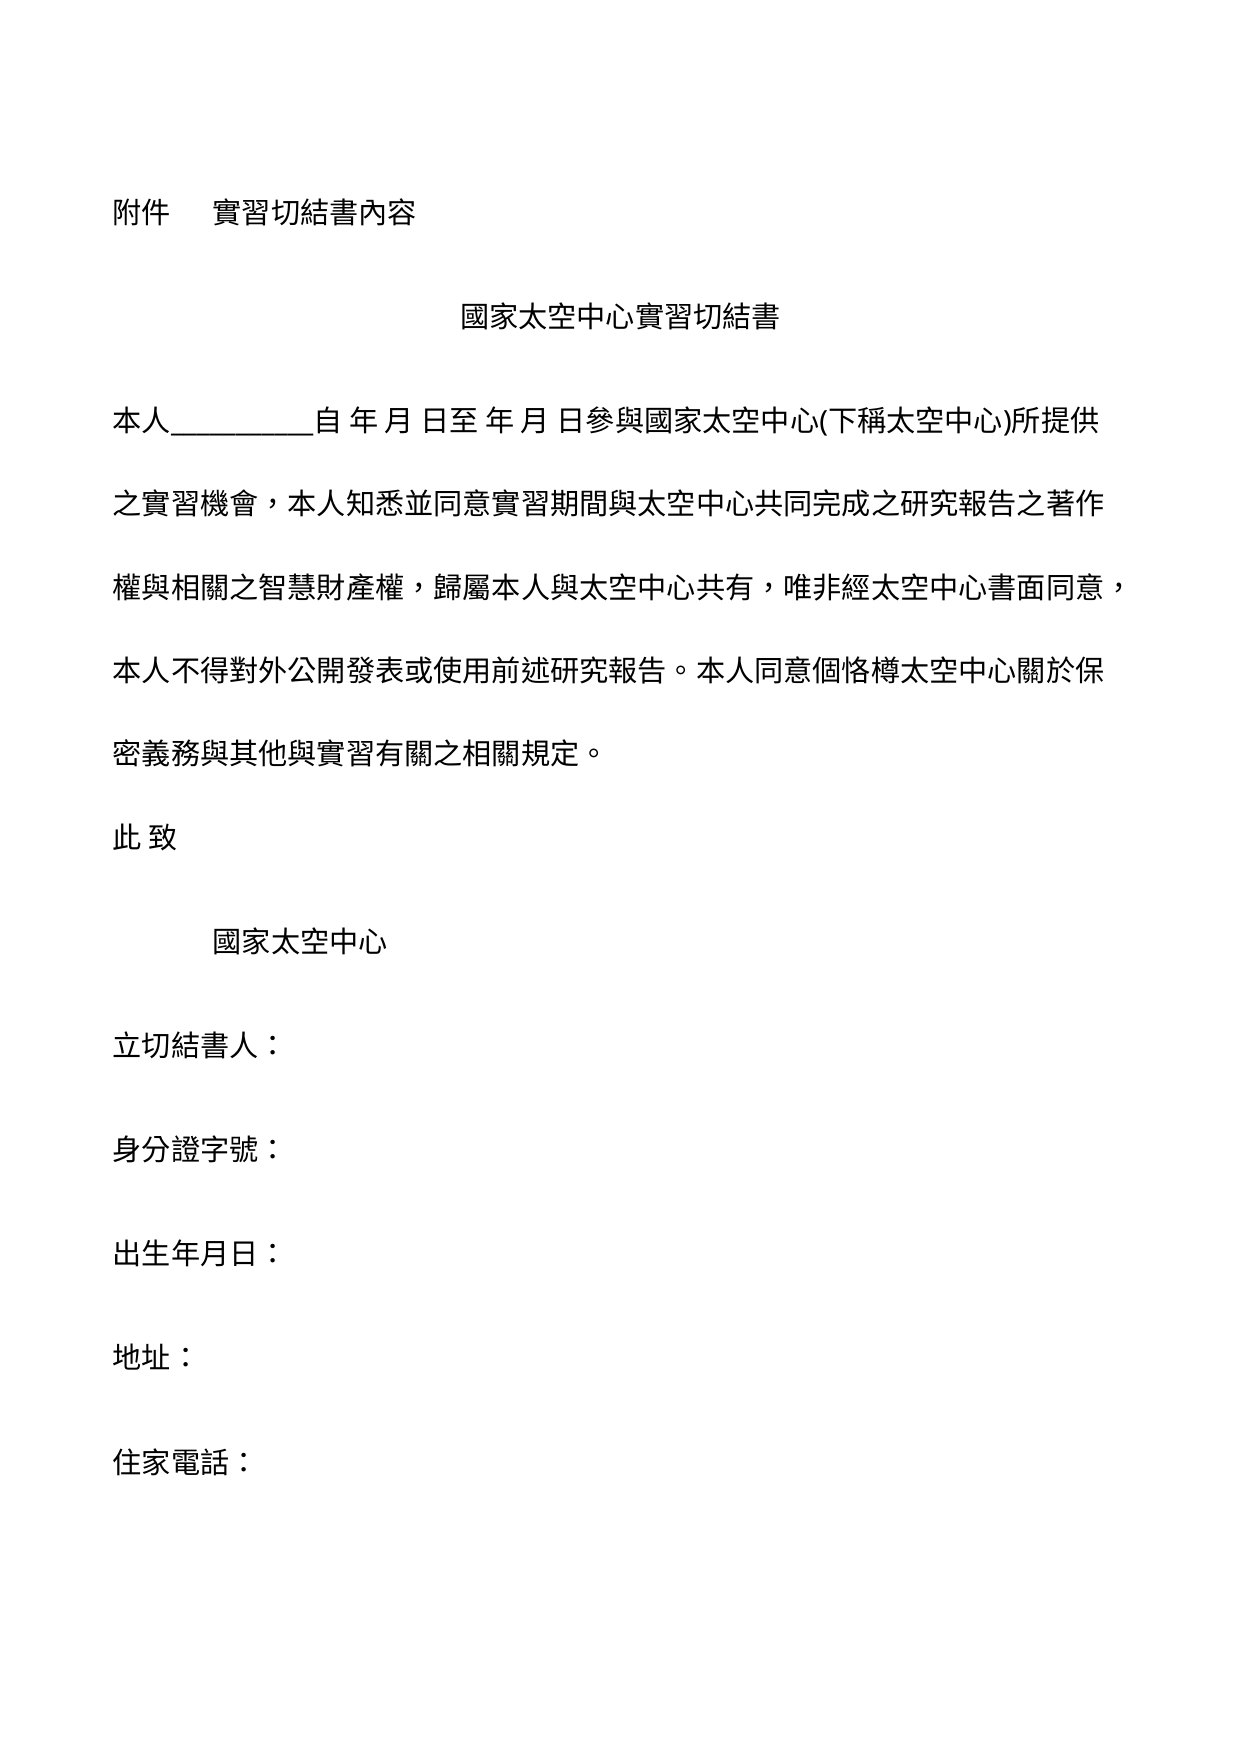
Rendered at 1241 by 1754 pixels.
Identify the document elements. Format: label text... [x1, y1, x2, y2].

text 附件 實習切結書內容 [112, 169, 1128, 252]
text 國家太空中心 [162, 898, 1128, 981]
text 國家太空中心實習切結書 [112, 273, 1128, 356]
text 住家電話： [112, 1419, 1128, 1502]
text 地址： [112, 1314, 1128, 1398]
text 本人___________自 年 月 日至 年 月 日參與國家太空中心(下稱太空中心)所提供之實習機會，本人知悉並同意實習期間與太空中心共同完成之研究報告之著作權與相關之智慧財產權，歸屬本人與太空中心共有，唯非經太空中心書面同意，本人不得對外公開發表或使用前述研究報告。本人同意個恪樽太空中心關於保密義務與其他與實習有關之相關規定。 此 致 [112, 377, 1128, 877]
text 立切結書人： [112, 1002, 1128, 1085]
text 出生年月日： [112, 1210, 1128, 1294]
text 身分證字號： [112, 1106, 1128, 1189]
